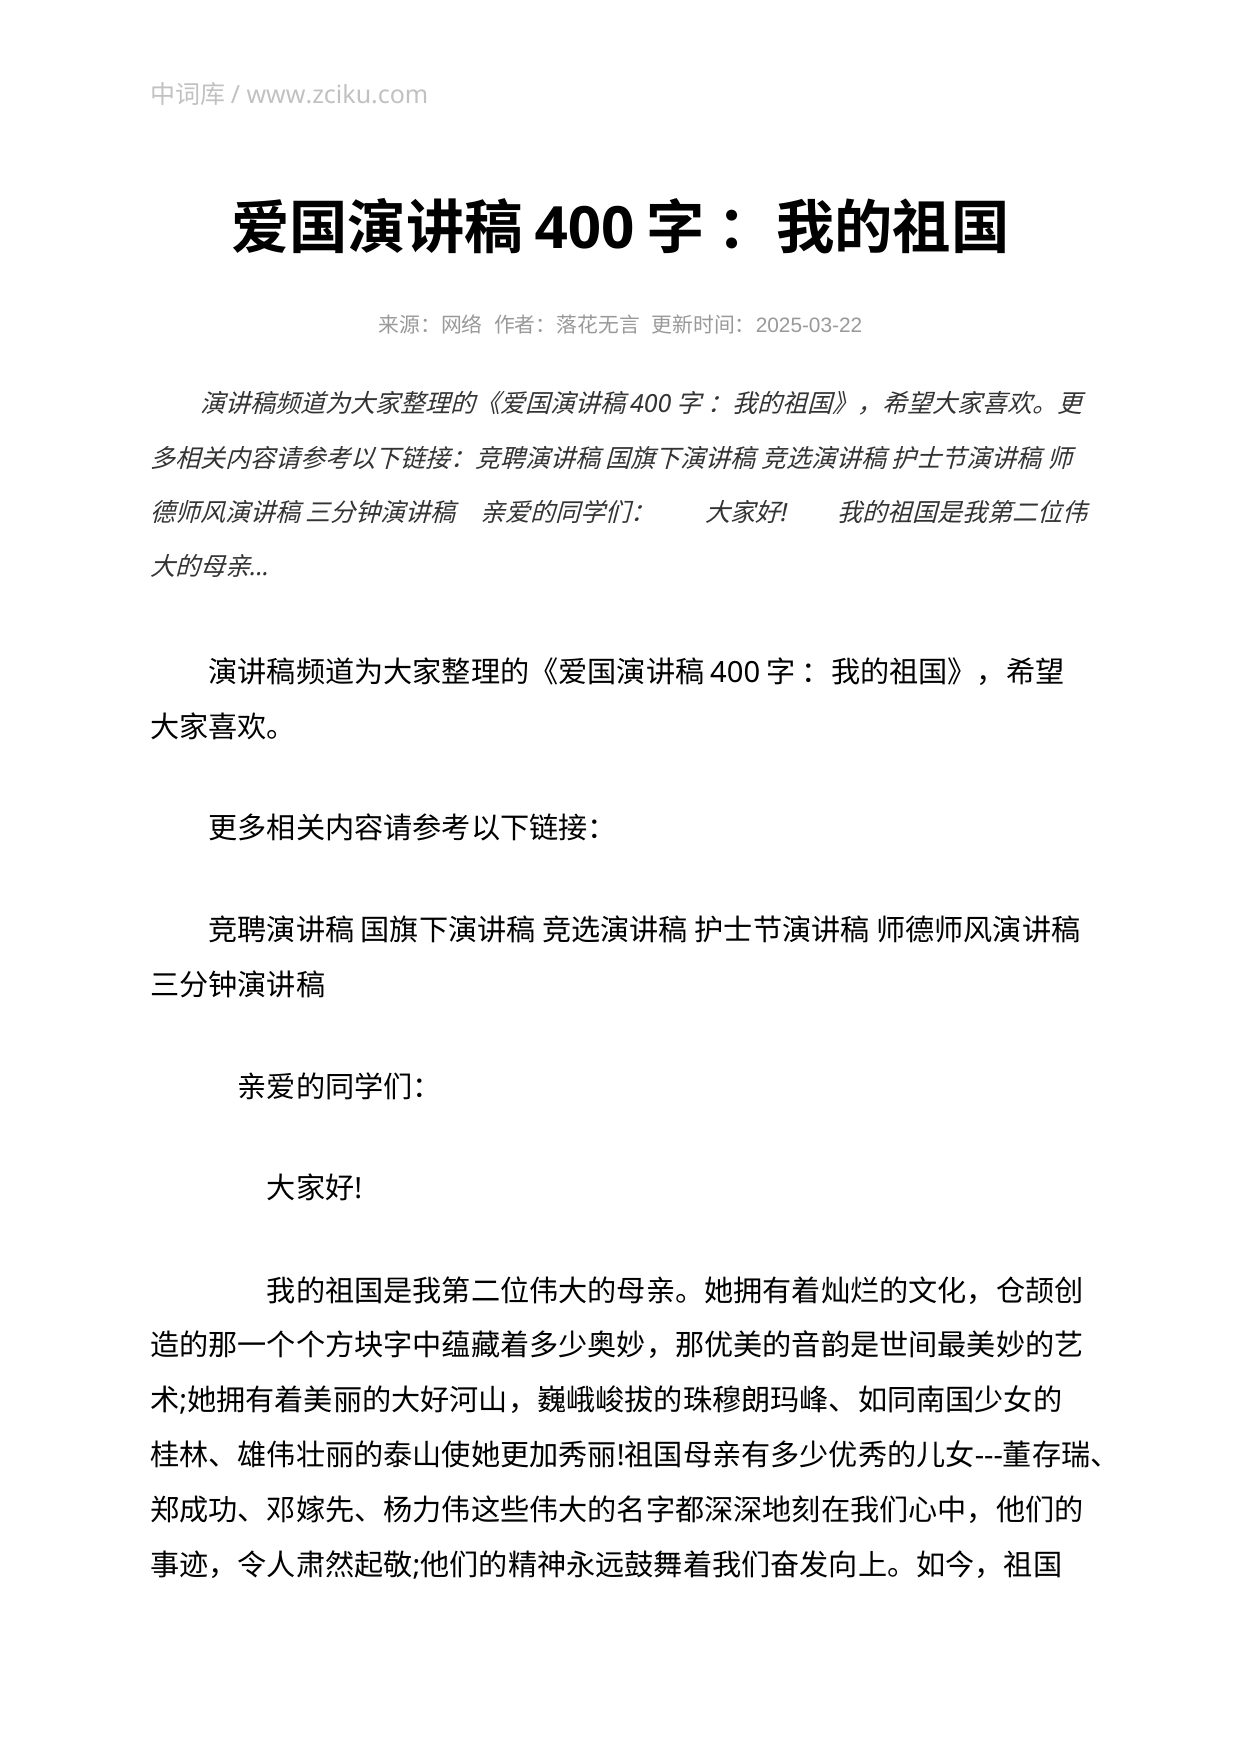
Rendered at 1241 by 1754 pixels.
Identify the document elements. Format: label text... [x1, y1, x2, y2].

text 大家好! [150, 1165, 1090, 1207]
text 更多相关内容请参考以下链接： [150, 805, 1090, 847]
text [150, 1267, 1090, 1584]
text 来源：网络 作者：落花无言 更新时间：2025-03-22 [150, 313, 1090, 337]
text 亲爱的同学们： [150, 1063, 1090, 1106]
text 竞聘演讲稿 国旗下演讲稿 竞选演讲稿 护士节演讲稿 师德师风演讲稿 三分钟演讲稿 [150, 907, 1090, 1004]
text 演讲稿频道为大家整理的《爱国演讲稿400字 ：我的祖国》，希望大家喜欢。更多相关内容请参考以下链接：竞聘演讲稿 国旗下演讲稿 竞选演讲稿 护士节演讲稿 师德师风演讲稿 三分钟演讲稿 亲爱的同学们： 大家好! 我的祖国是我第二位伟大的母亲... [150, 384, 1090, 583]
subtitle 爱国演讲稿400字 ：我的祖国 [150, 181, 1090, 266]
text 演讲稿频道为大家整理的《爱国演讲稿400字 ：我的祖国》，希望大家喜欢。 [150, 648, 1090, 745]
